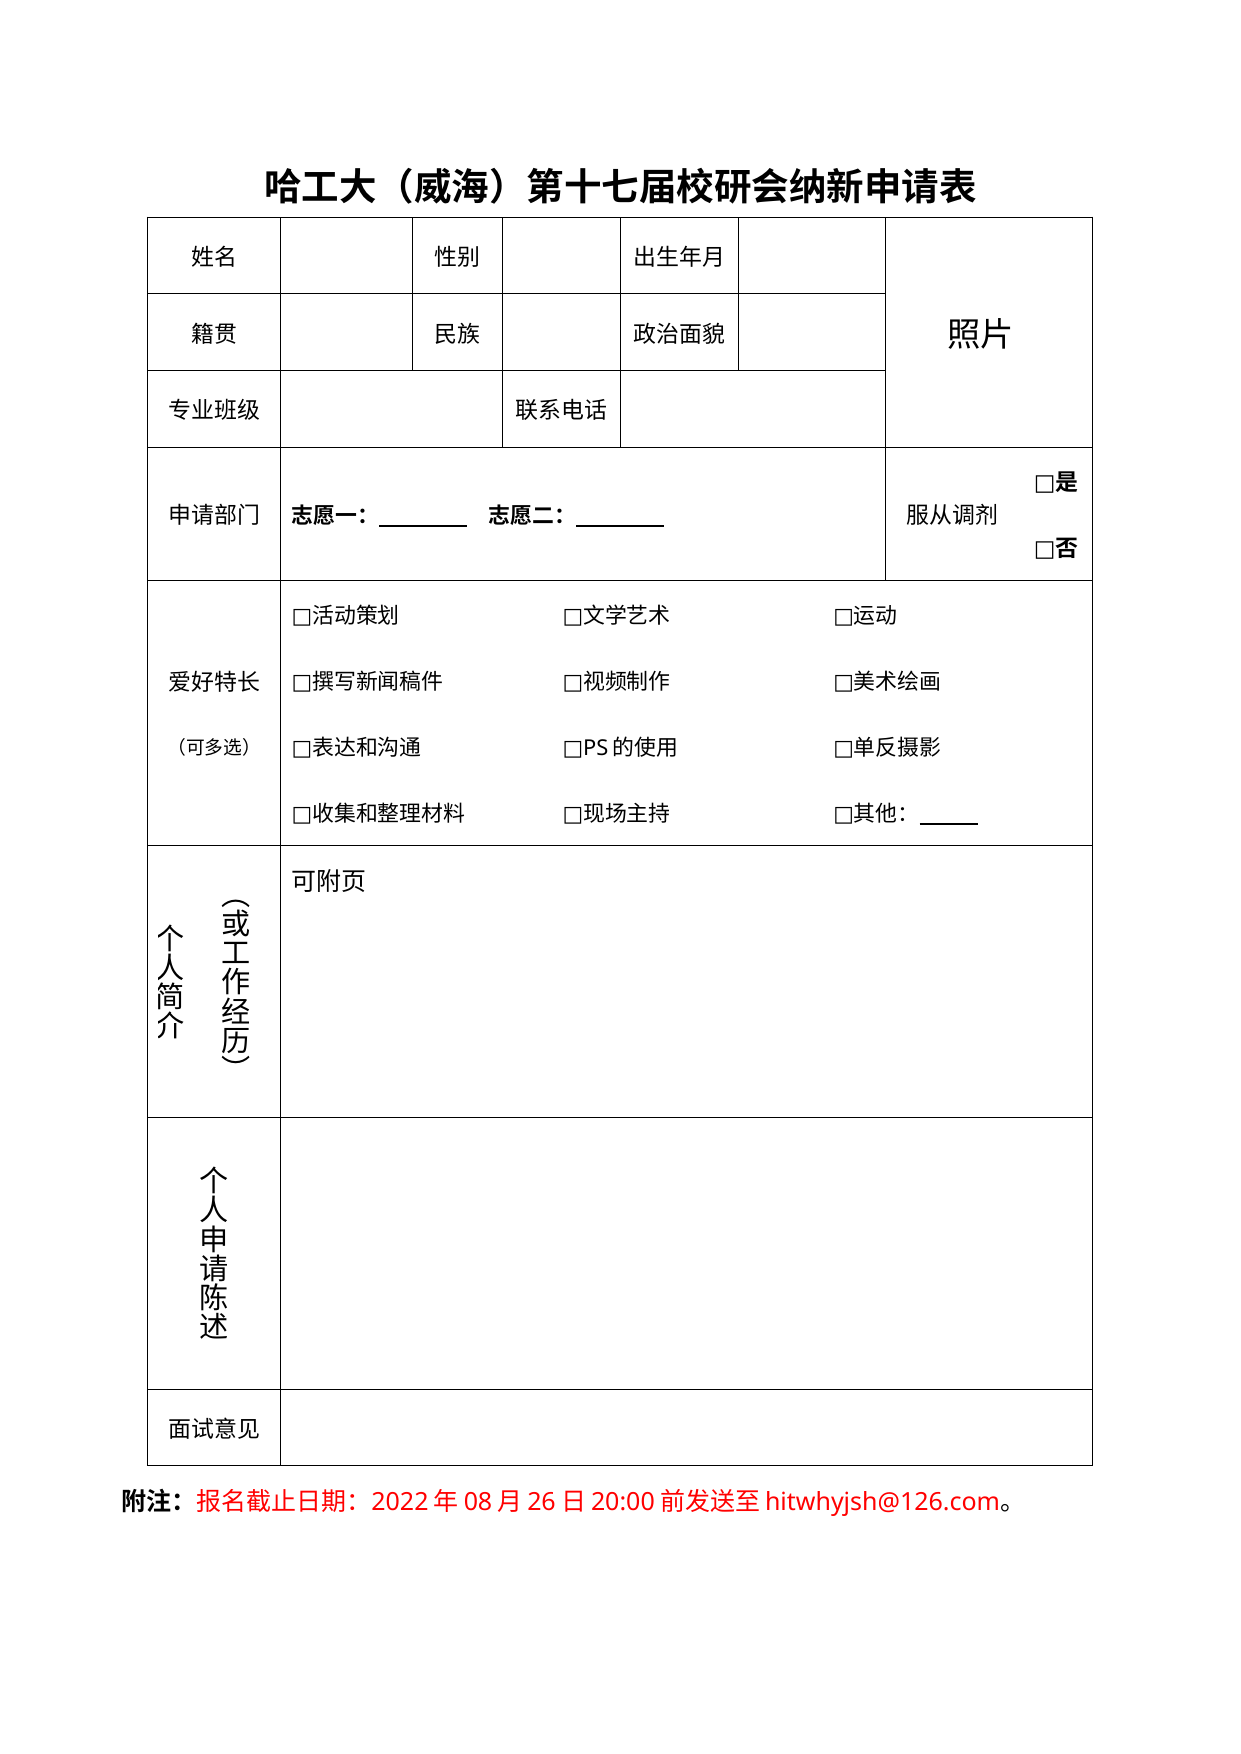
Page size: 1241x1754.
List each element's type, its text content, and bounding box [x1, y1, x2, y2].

table_cell 民族 [413, 294, 502, 370]
table_cell □运动 □美术绘画 □单反摄影 □其他： [822, 581, 1092, 845]
text 哈工大（威海）第十七届校研会纳新申请表 [165, 151, 1075, 217]
table_header 性别 [413, 218, 502, 293]
table_cell 申请部门 [148, 448, 280, 580]
table_cell [739, 294, 885, 370]
table_header 姓名 [148, 218, 280, 293]
table_cell □活动策划 □撰写新闻稿件 □表达和沟通 □收集和整理材料 [281, 581, 551, 845]
table_cell 籍贯 [148, 294, 280, 370]
table_cell □是 □否 [1019, 448, 1092, 580]
table_cell [503, 294, 620, 370]
table_cell [621, 371, 885, 447]
table_cell 专业班级 [148, 371, 280, 447]
table_cell 爱好特长 （可多选） [148, 581, 280, 845]
table_header 照片 [886, 218, 1092, 447]
table_header 出生年月 [621, 218, 738, 293]
table_cell 个人申请陈述 [148, 1118, 280, 1388]
table_header [503, 218, 620, 293]
table_cell [281, 1118, 1092, 1388]
table_cell 志愿一： 志愿二： [281, 448, 885, 580]
table_cell □文学艺术 □视频制作 □PS的使用 □现场主持 [551, 581, 822, 845]
text 附注：报名截止日期：2022年08月26日20:00前发送至hitwhyjsh@126.com。 [121, 1466, 1075, 1532]
table_header [281, 218, 412, 293]
table_cell 面试意见 [148, 1390, 280, 1465]
table_cell 服从调剂 [886, 448, 1019, 580]
table_cell 政治面貌 [621, 294, 738, 370]
table_cell [281, 294, 412, 370]
table_cell [281, 1390, 1092, 1465]
table_cell [281, 371, 502, 447]
table_cell 联系电话 [503, 371, 620, 447]
table_cell （或工作经历） 个人简介 [148, 846, 280, 1117]
table_cell 可附页 [281, 846, 1092, 1117]
table_header [739, 218, 885, 293]
